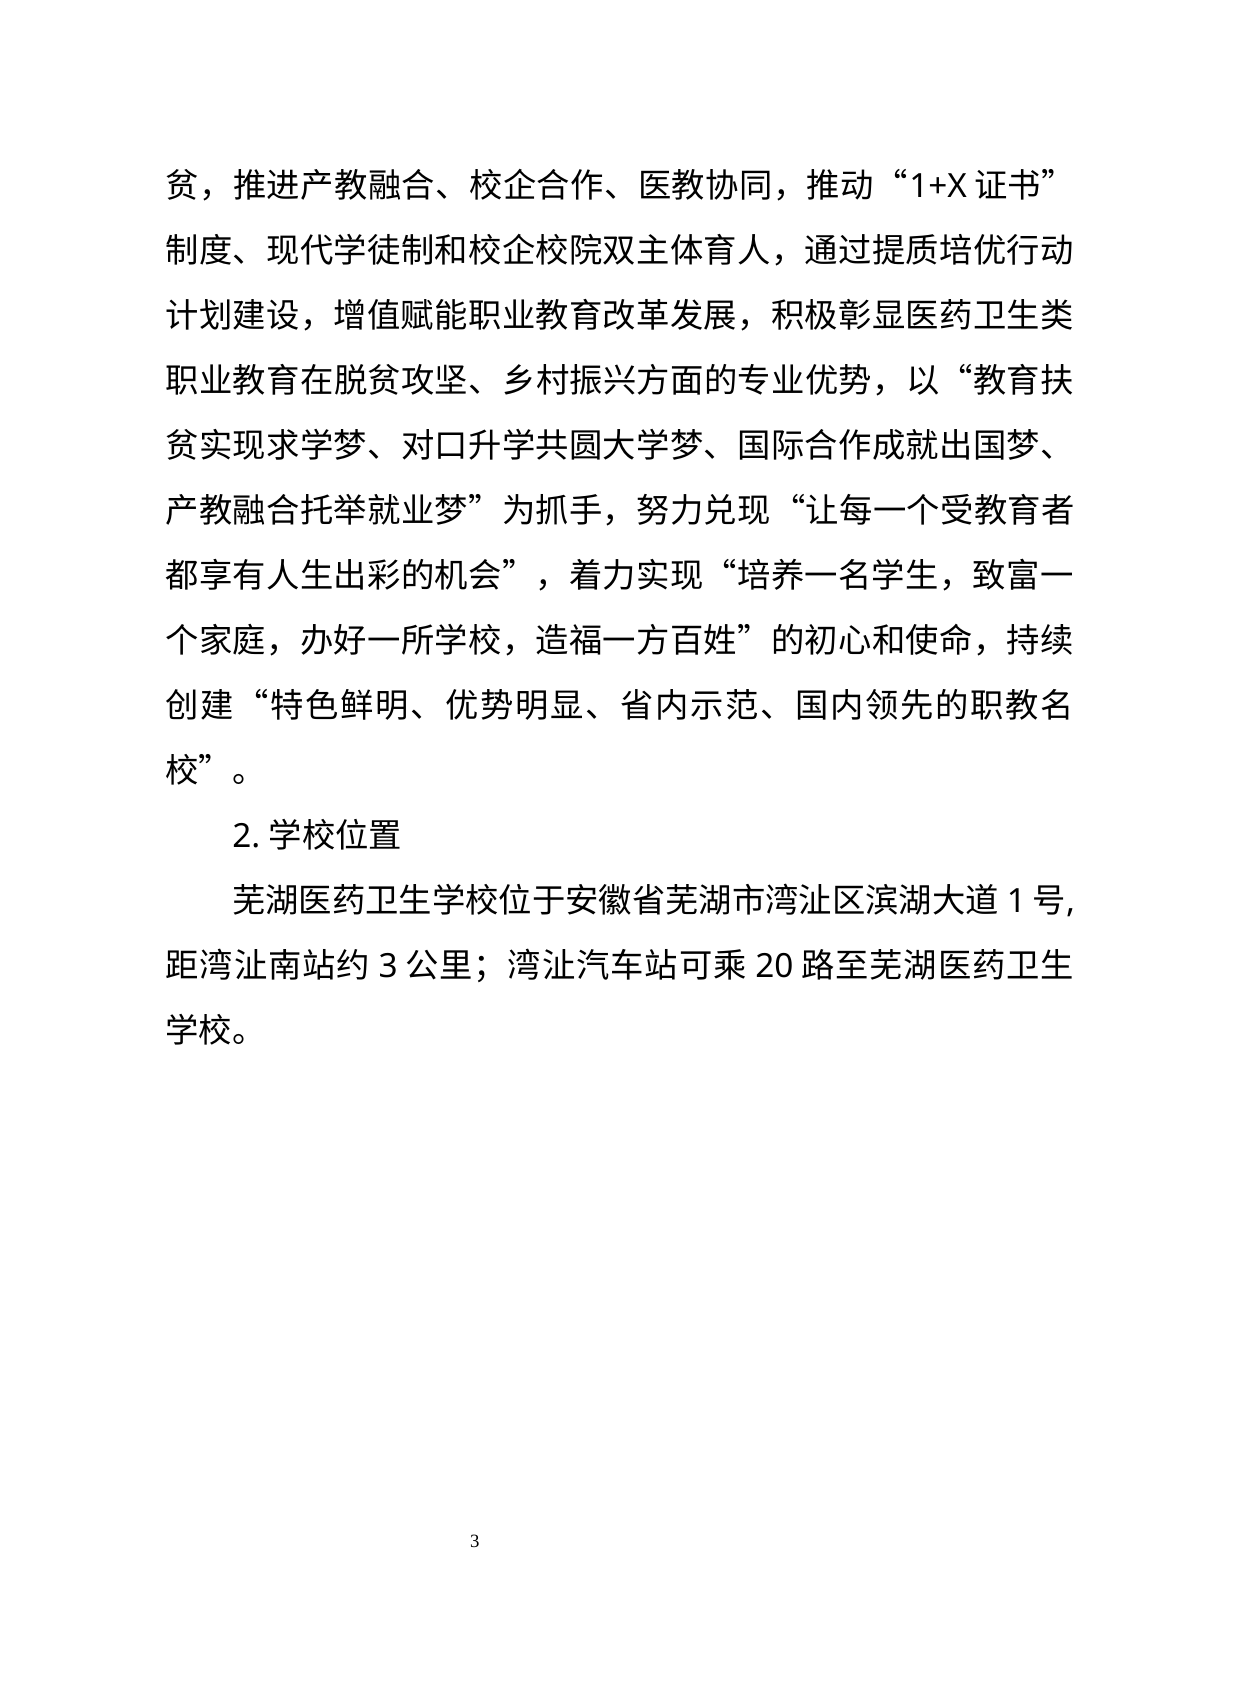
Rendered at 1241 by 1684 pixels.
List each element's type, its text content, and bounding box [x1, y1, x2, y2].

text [165, 150, 1075, 800]
text 2. 学校位置 [165, 800, 1075, 865]
text 芜湖医药卫生学校位于安徽省芜湖市湾沚区滨湖大道1号,距湾沚南站约3公里；湾沚汽车站可乘20路至芜湖医药卫生学校。 [165, 865, 1075, 1060]
